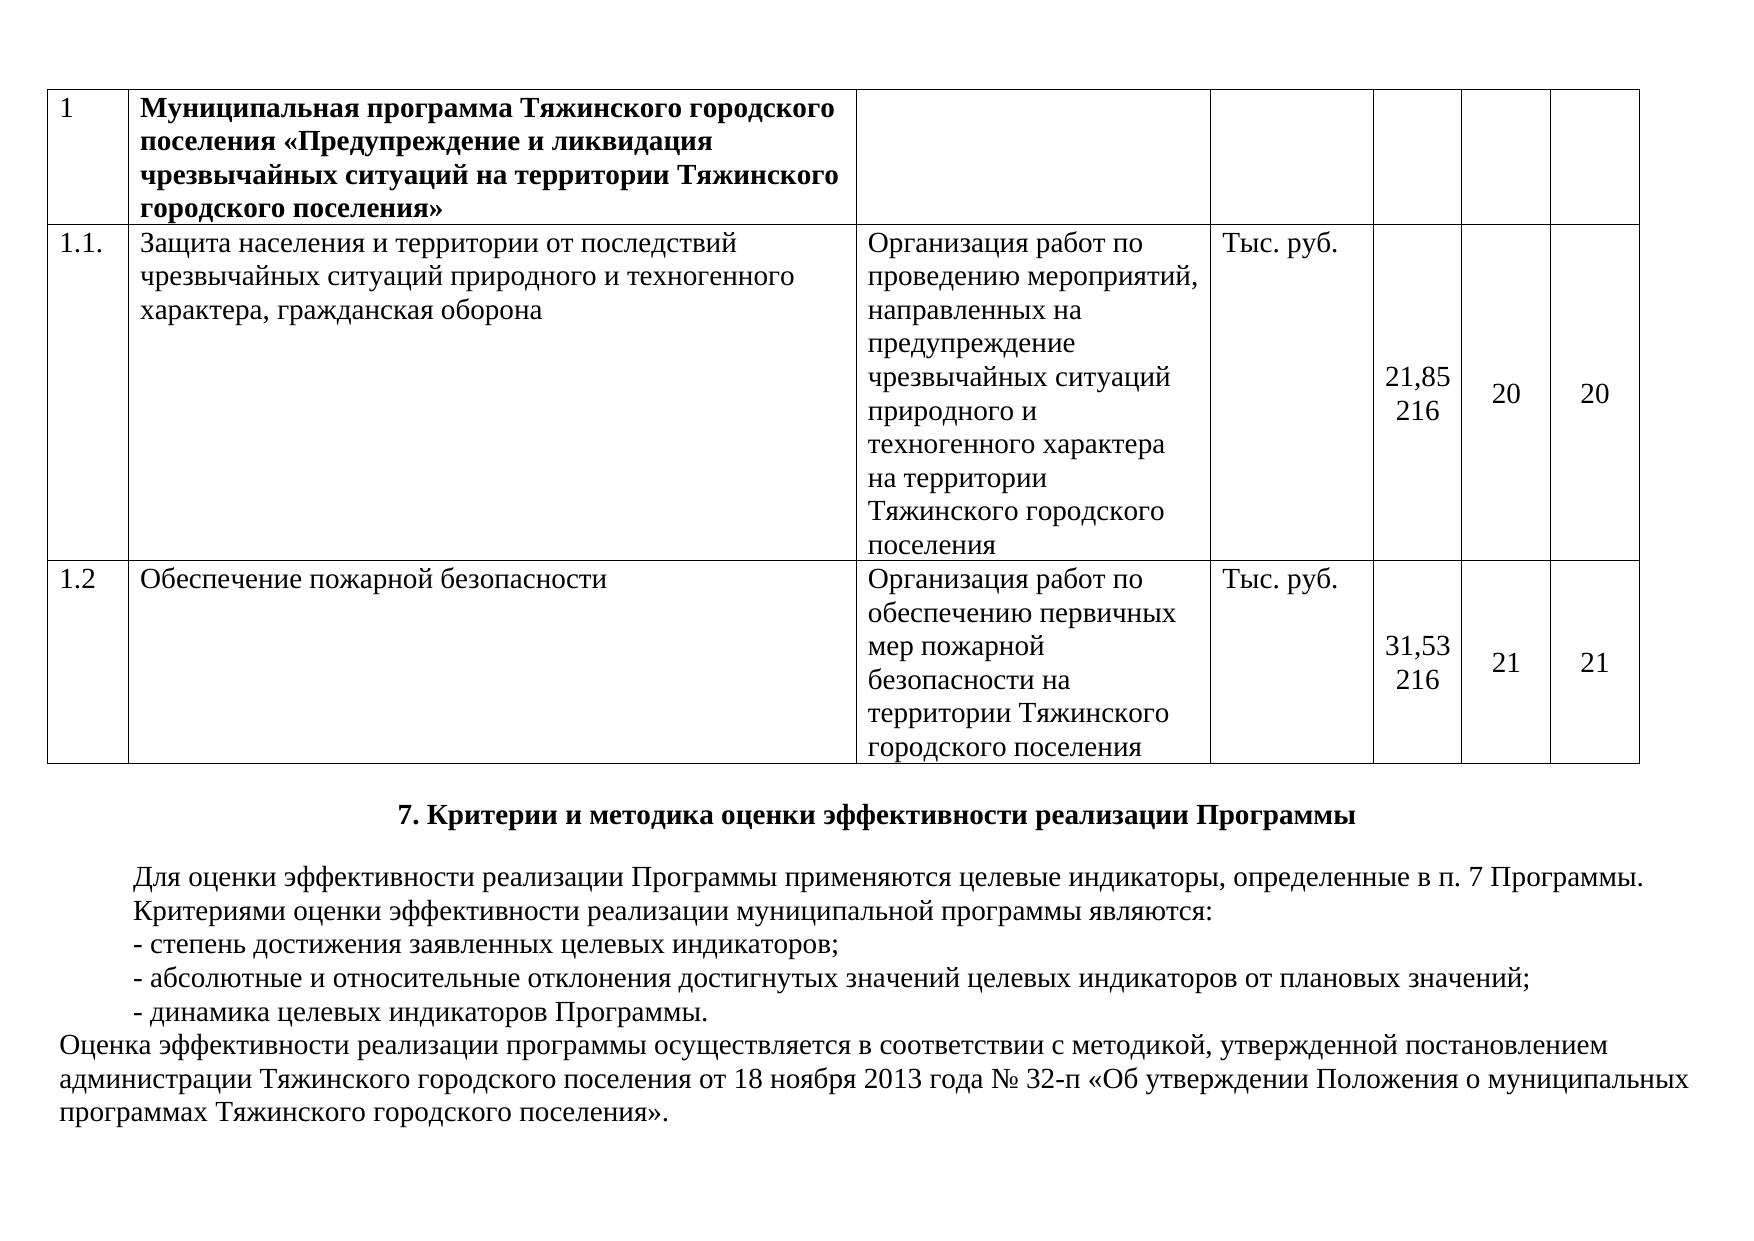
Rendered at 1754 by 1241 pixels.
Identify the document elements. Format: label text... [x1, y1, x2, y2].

table_cell 1.2 [48, 561, 128, 763]
text - степень достижения заявленных целевых индикаторов; [59, 927, 1695, 960]
table_cell [1551, 90, 1639, 224]
table_cell [1211, 90, 1373, 224]
table_cell [1374, 90, 1461, 224]
text Для оценки эффективности реализации Программы применяются целевые индикаторы, определенные в п. 7 Программы. [59, 859, 1695, 893]
table_cell [857, 90, 1210, 224]
text 7. Критерии и методика оценки эффективности реализации Программы [59, 797, 1695, 831]
table_cell Защита населения и территории от последствий чрезвычайных ситуаций природного и техногенного характера, гражданская оборона [129, 225, 856, 560]
table_cell Муниципальная программа Тяжинского городского поселения «Предупреждение и ликвидация чрезвычайных ситуаций на территории Тяжинского городского поселения» [129, 90, 856, 224]
text - абсолютные и относительные отклонения достигнутых значений целевых индикаторов от плановых значений; [59, 960, 1695, 994]
table_cell Тыс. руб. [1211, 225, 1373, 560]
table_cell 1 [48, 90, 128, 224]
table_cell Организация работ по обеспечению первичных мер пожарной безопасности на территории Тяжинского городского поселения [857, 561, 1210, 763]
table_cell Организация работ по проведению мероприятий, направленных на предупреждение чрезвычайных ситуаций природного и техногенного характера на территории Тяжинского городского поселения [857, 225, 1210, 560]
table_cell Обеспечение пожарной безопасности [129, 561, 856, 763]
table_cell 20 [1551, 225, 1639, 560]
table_cell 1.1. [48, 225, 128, 560]
table_cell 21 [1551, 561, 1639, 763]
table_cell 21,85216 [1374, 225, 1461, 560]
text Оценка эффективности реализации программы осуществляется в соответствии с методикой, утвержденной постановлением администрации Тяжинского городского поселения от 18 ноября 2013 года № 32-п «Об утверждении Положения о муниципальных программах Тяжинского городского поселения». [59, 1027, 1695, 1128]
table_cell 21 [1462, 561, 1550, 763]
text - динамика целевых индикаторов Программы. [59, 994, 1695, 1027]
table_cell Тыс. руб. [1211, 561, 1373, 763]
table_cell 31,53216 [1374, 561, 1461, 763]
text Критериями оценки эффективности реализации муниципальной программы являются: [59, 893, 1695, 927]
table_cell 20 [1462, 225, 1550, 560]
table_cell [1462, 90, 1550, 224]
